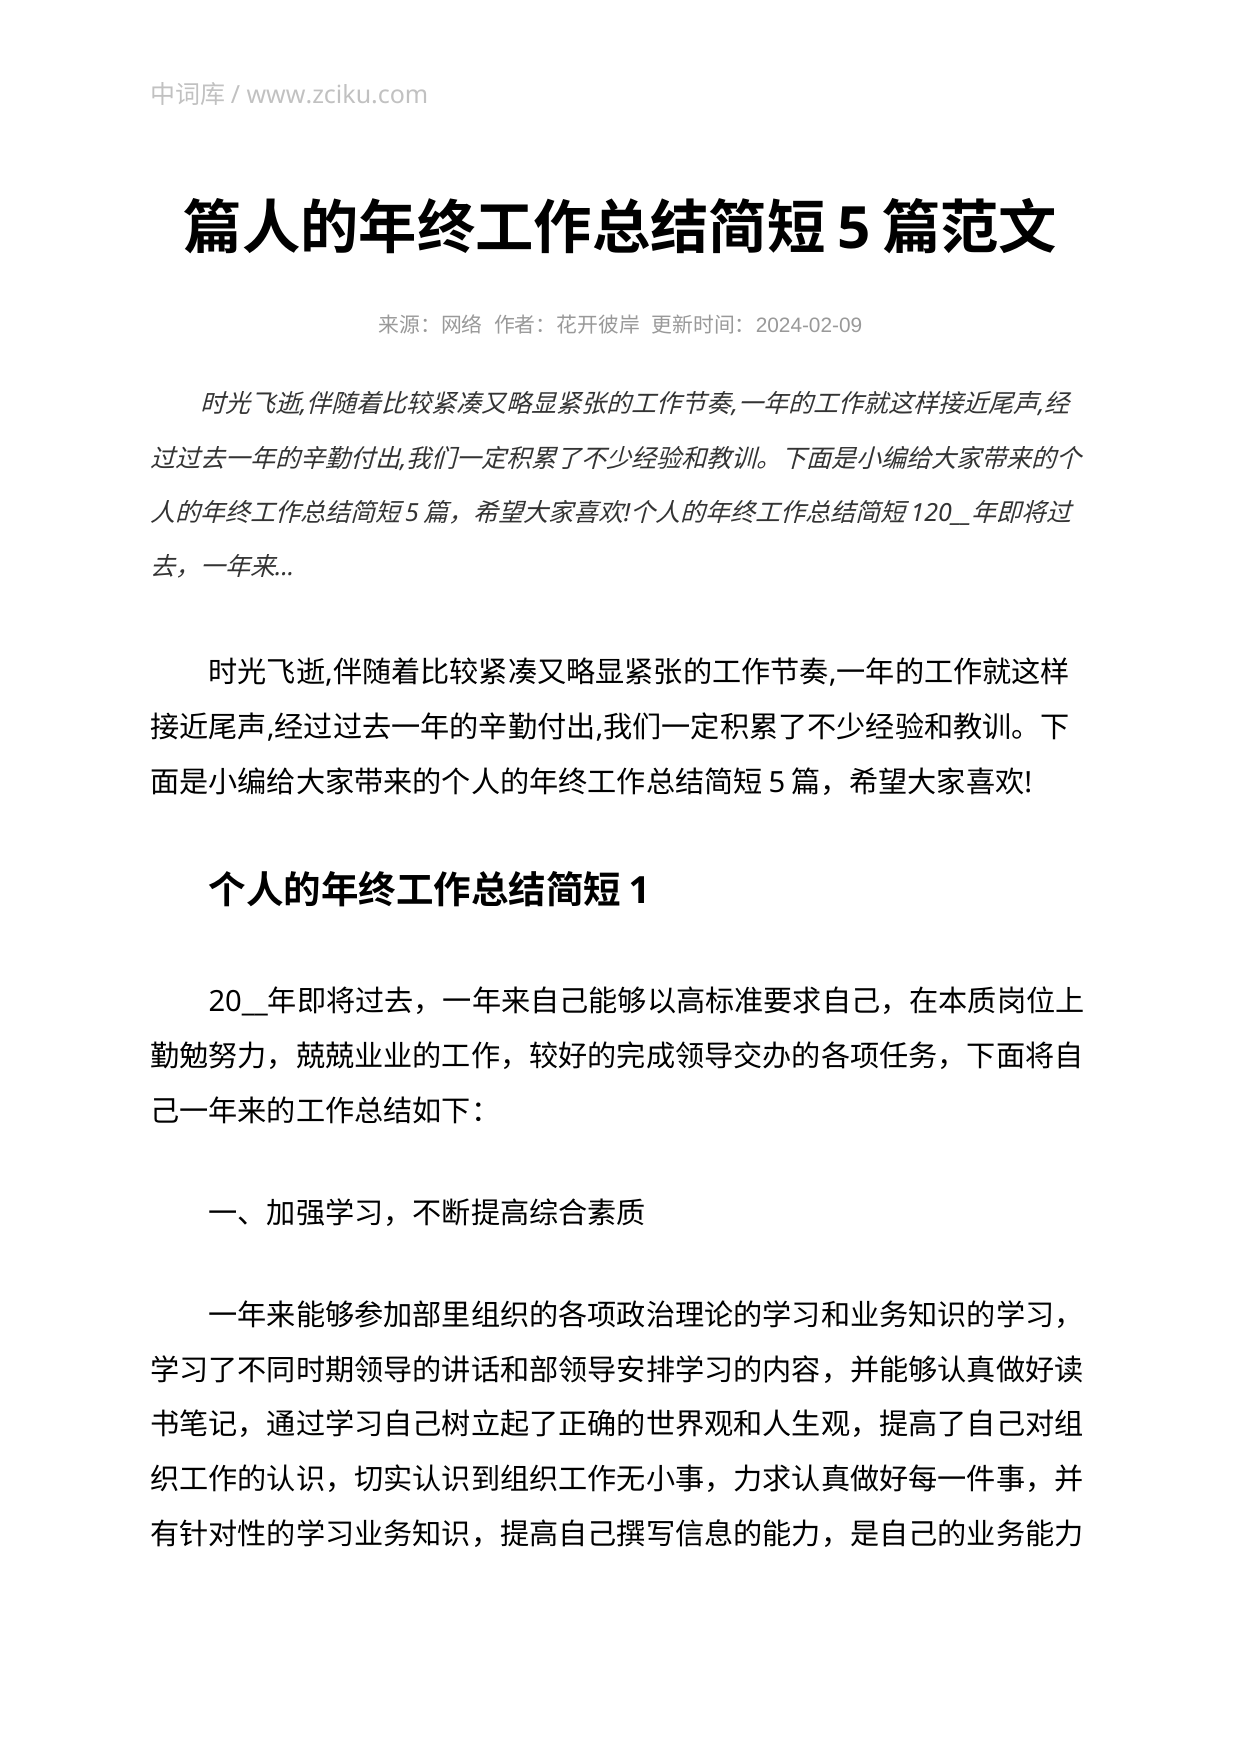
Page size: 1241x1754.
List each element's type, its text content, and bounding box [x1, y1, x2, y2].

text 个人的年终工作总结简短1 [150, 860, 1090, 914]
text 20__年即将过去，一年来自己能够以高标准要求自己，在本质岗位上勤勉努力，兢兢业业的工作，较好的完成领导交办的各项任务，下面将自己一年来的工作总结如下： [150, 978, 1090, 1130]
subtitle 篇人的年终工作总结简短5篇范文 [150, 181, 1090, 266]
text 时光飞逝,伴随着比较紧凑又略显紧张的工作节奏,一年的工作就这样接近尾声,经过过去一年的辛勤付出,我们一定积累了不少经验和教训。下面是小编给大家带来的个人的年终工作总结简短5篇，希望大家喜欢!个人的年终工作总结简短120__年即将过去，一年来... [150, 384, 1090, 583]
text 一、加强学习，不断提高综合素质 [150, 1189, 1090, 1232]
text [150, 1291, 1090, 1553]
text 来源：网络 作者：花开彼岸 更新时间：2024-02-09 [150, 313, 1090, 337]
text 时光飞逝,伴随着比较紧凑又略显紧张的工作节奏,一年的工作就这样接近尾声,经过过去一年的辛勤付出,我们一定积累了不少经验和教训。下面是小编给大家带来的个人的年终工作总结简短5篇，希望大家喜欢! [150, 648, 1090, 801]
